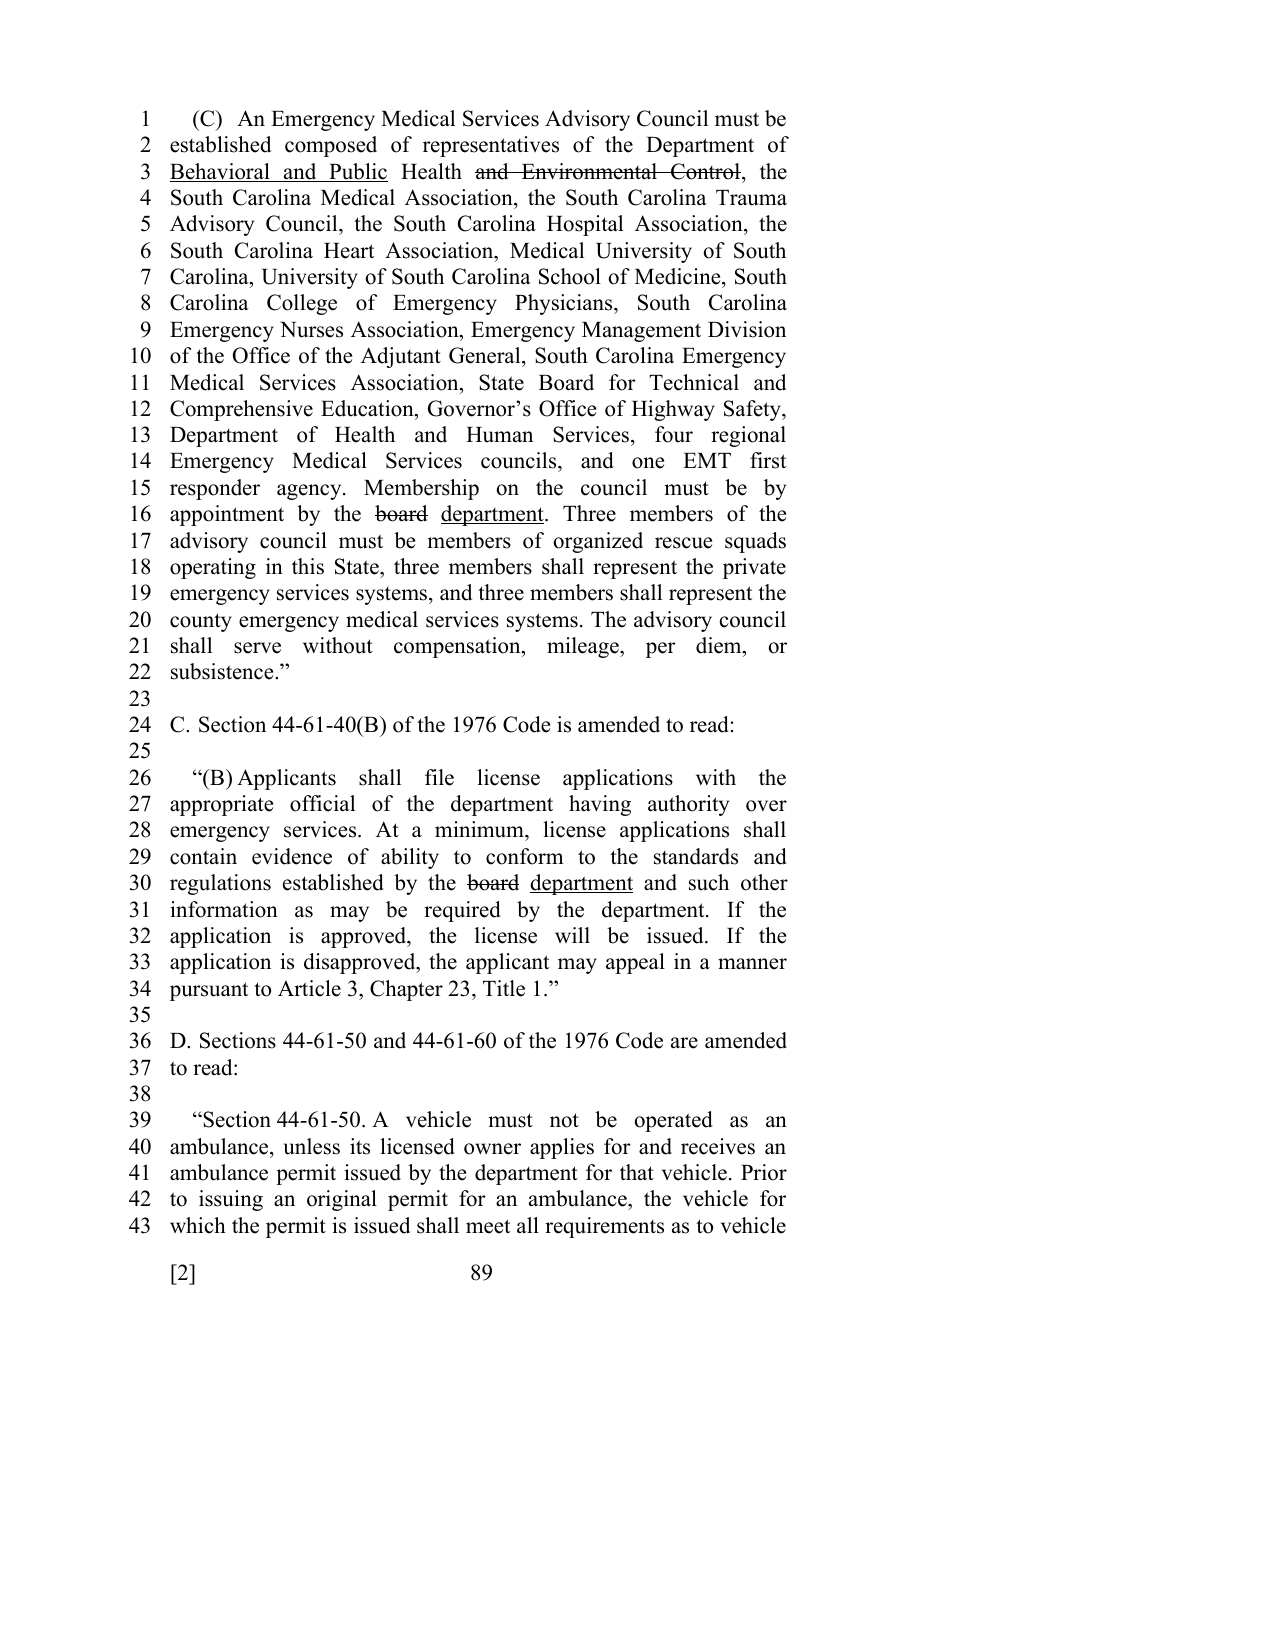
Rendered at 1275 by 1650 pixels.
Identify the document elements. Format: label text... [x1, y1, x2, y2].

text “(B) Applicants shall file license applications with the appropriate official of the department having authority over emergency services. At a minimum, license applications shall contain evidence of ability to conform to the standards and regulations established by the board department and such other information as may be required by the department. If the application is approved, the license will be issued. If the application is disapproved, the applicant may appeal in a manner pursuant to Article 3, Chapter 23, Title 1.” [169, 764, 787, 1001]
text C. Section 44-61-40(B) of the 1976 Code is amended to read: [169, 711, 787, 737]
text (C) An Emergency Medical Services Advisory Council must be established composed of representatives of the Department of Behavioral and Public Health and Environmental Control, the South Carolina Medical Association, the South Carolina Trauma Advisory Council, the South Carolina Hospital Association, the South Carolina Heart Association, Medical University of South Carolina, University of South Carolina School of Medicine, South Carolina College of Emergency Physicians, South Carolina Emergency Nurses Association, Emergency Management Division of the Office of the Adjutant General, South Carolina Emergency Medical Services Association, State Board for Technical and Comprehensive Education, Governor’s Office of Highway Safety, Department of Health and Human Services, four regional Emergency Medical Services councils, and one EMT first responder agency. Membership on the council must be by appointment by the board department. Three members of the advisory council must be members of organized rescue squads operating in this State, three members shall represent the private emergency services systems, and three members shall represent the county emergency medical services systems. The advisory council shall serve without compensation, mileage, per diem, or subsistence.” [169, 105, 787, 685]
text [169, 1106, 787, 1238]
text D. Sections 44-61-50 and 44-61-60 of the 1976 Code are amended to read: [169, 1027, 787, 1080]
